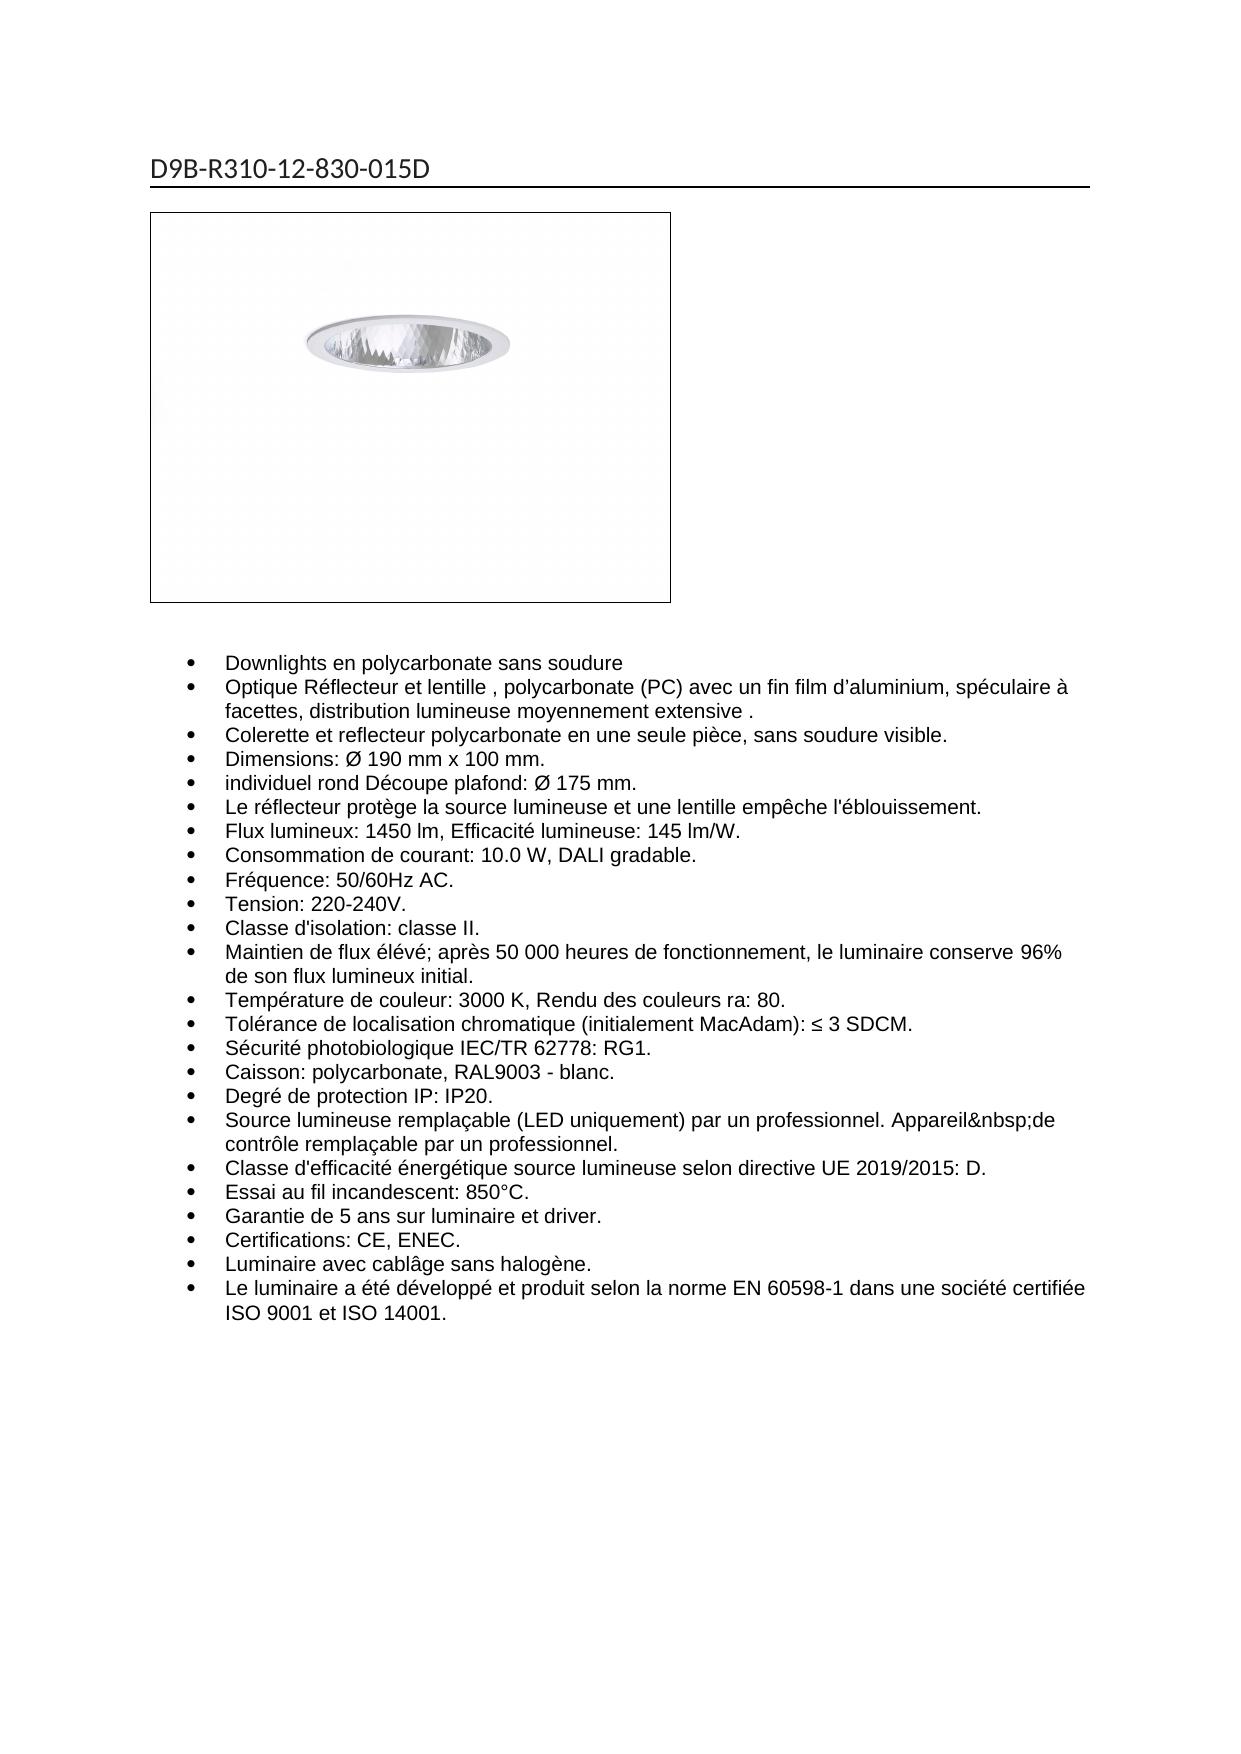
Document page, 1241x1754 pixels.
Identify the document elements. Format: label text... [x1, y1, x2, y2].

list Classe d'isolation: classe II. [187, 916, 1090, 939]
picture [151, 213, 670, 602]
list Downlights en polycarbonate sans soudure [187, 651, 1090, 675]
list Dimensions: Ø 190 mm x 100 mm. [187, 747, 1090, 771]
list Tension: 220-240V. [187, 891, 1090, 916]
list Colerette et reflecteur polycarbonate en une seule pièce, sans soudure visible. [187, 723, 1090, 747]
list Fréquence: 50/60Hz AC. [187, 867, 1090, 891]
list Caisson: polycarbonate, RAL9003 - blanc. [187, 1060, 1090, 1084]
list Sécurité photobiologique IEC/TR 62778: RG1. [187, 1036, 1090, 1060]
list Flux lumineux: 1450 lm, Efficacité lumineuse: 145 lm/W. [187, 819, 1090, 843]
list Garantie de 5 ans sur luminaire et driver. [187, 1204, 1090, 1228]
list Source lumineuse remplaçable (LED uniquement) par un professionnel. Appareil&nbsp;de contrôle remplaçable par un professionnel. [187, 1108, 1090, 1156]
list Le réflecteur protège la source lumineuse et une lentille empêche l'éblouissement. [187, 795, 1090, 819]
list Certifications: CE, ENEC. [187, 1228, 1090, 1252]
list Le luminaire a été développé et produit selon la norme EN 60598-1 dans une société certifiée ISO 9001 et ISO 14001. [187, 1276, 1090, 1324]
list Température de couleur: 3000 K, Rendu des couleurs ra: 80. [187, 988, 1090, 1012]
list Classe d'efficacité énergétique source lumineuse selon directive UE 2019/2015: D. [187, 1156, 1090, 1180]
list Degré de protection IP: IP20. [187, 1084, 1090, 1108]
text D9B-R310-12-830-015D [150, 150, 1090, 186]
list Essai au fil incandescent: 850°C. [187, 1180, 1090, 1204]
list Optique Réflecteur et lentille , polycarbonate (PC) avec un fin film d’aluminium, spéculaire à facettes, distribution lumineuse moyennement extensive . [187, 675, 1090, 723]
list individuel rond Découpe plafond: Ø 175 mm. [187, 771, 1090, 795]
list Tolérance de localisation chromatique (initialement MacAdam): ≤ 3 SDCM. [187, 1012, 1090, 1036]
list Maintien de flux élévé; après 50 000 heures de fonctionnement, le luminaire conserve 96% de son flux lumineux initial. [187, 939, 1090, 988]
list Consommation de courant: 10.0 W, DALI gradable. [187, 843, 1090, 867]
list Luminaire avec cablâge sans halogène. [187, 1252, 1090, 1276]
